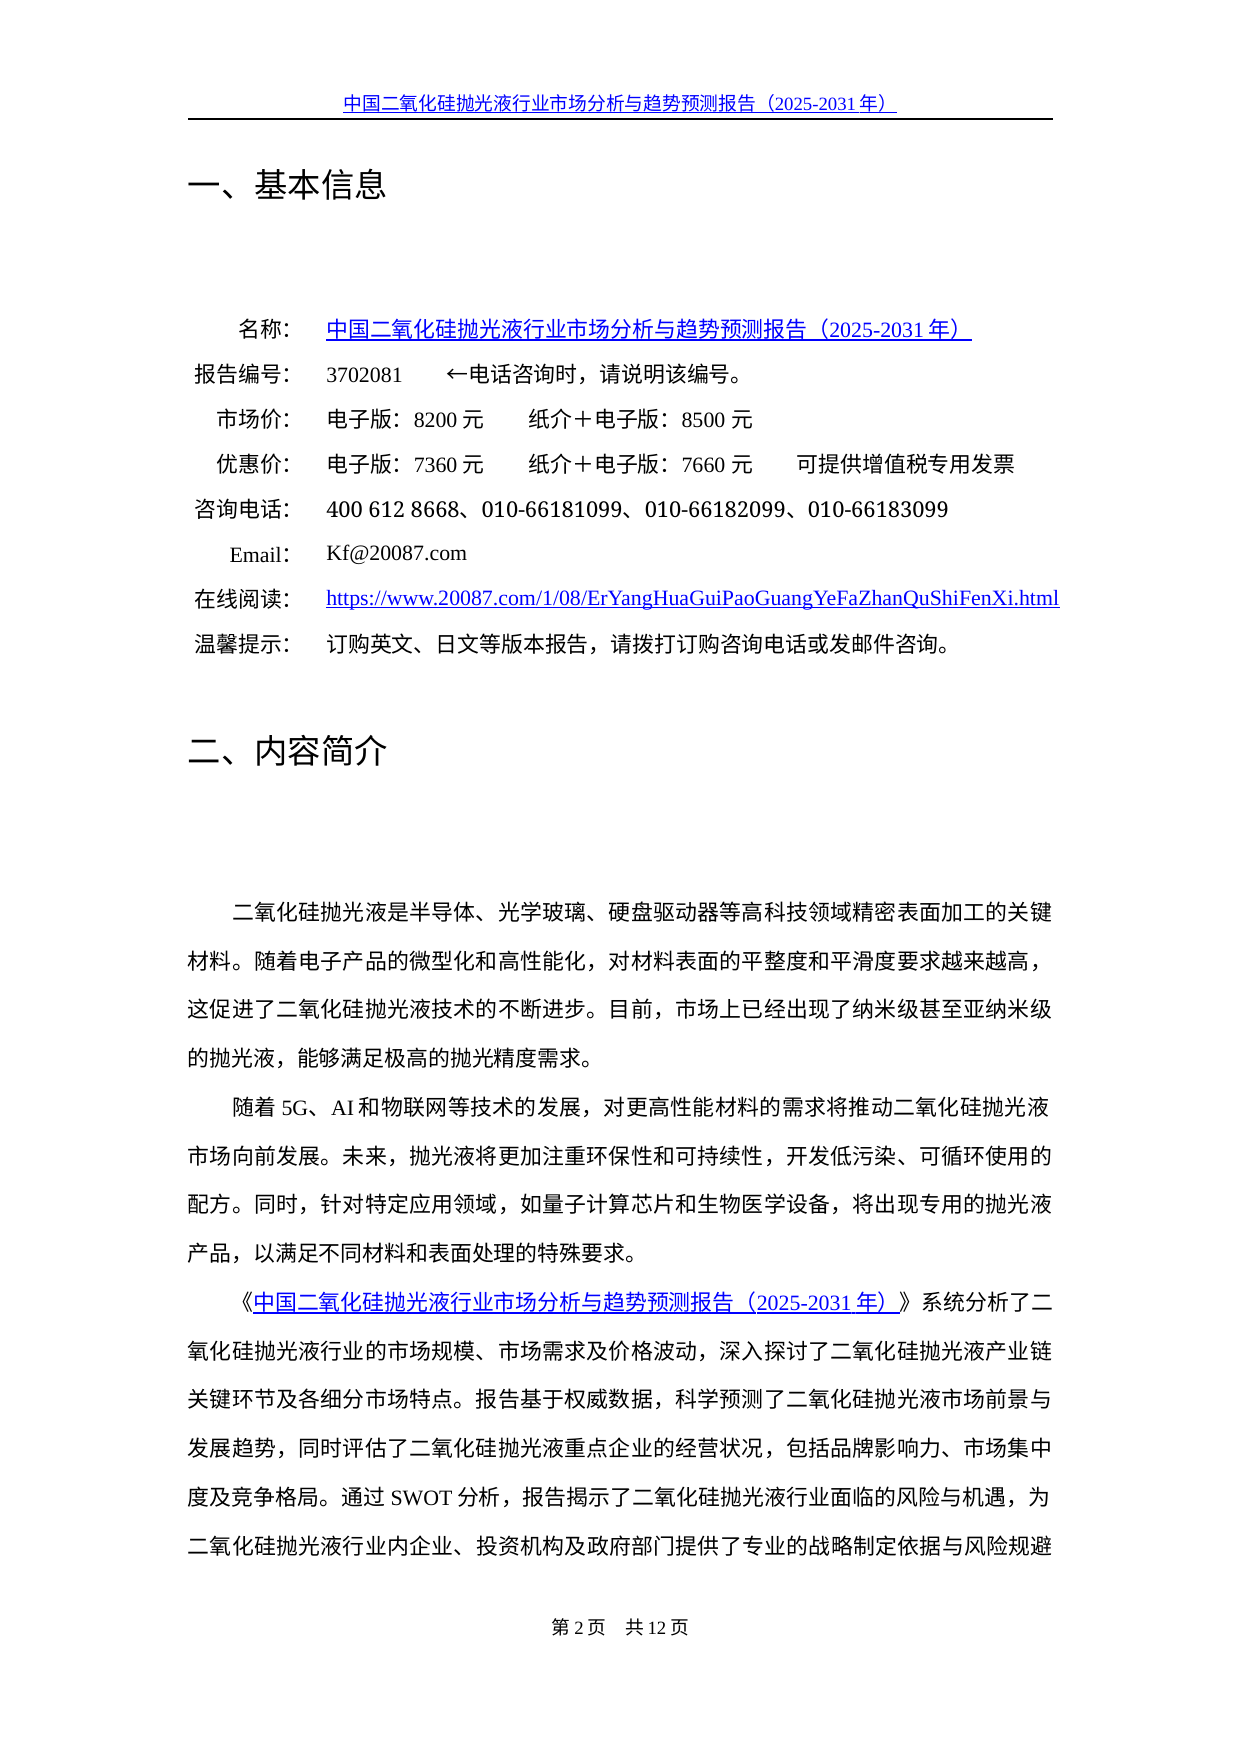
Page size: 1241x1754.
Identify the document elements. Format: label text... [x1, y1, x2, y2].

table_cell 400 612 8668、010-66181099、010-66182099、010-66183099 [315, 492, 1073, 537]
table_cell 在线阅读： [167, 582, 315, 627]
table_cell 3702081 ←电话咨询时，请说明该编号。 [315, 357, 1073, 402]
table_cell [315, 582, 1073, 627]
table_header 中国二氧化硅抛光液行业市场分析与趋势预测报告（2025-2031年） [315, 312, 1073, 357]
table_cell Email： [167, 537, 315, 582]
table_cell 优惠价： [167, 447, 315, 492]
table_cell 电子版：7360 元 纸介＋电子版：7660 元 可提供增值税专用发票 [315, 447, 1073, 492]
table_cell 报告编号： [167, 357, 315, 402]
table_cell 订购英文、日文等版本报告，请拨打订购咨询电话或发邮件咨询。 [315, 627, 1073, 672]
table_cell 电子版：8200 元 纸介＋电子版：8500 元 [315, 402, 1073, 447]
title 二、内容简介 [187, 717, 1053, 782]
title 一、基本信息 [187, 150, 1053, 215]
table_cell Kf@20087.com [315, 537, 1073, 582]
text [187, 894, 1053, 1561]
table_cell 市场价： [167, 402, 315, 447]
table_header 名称： [167, 312, 315, 357]
table_cell 咨询电话： [167, 492, 315, 537]
table_cell 温馨提示： [167, 627, 315, 672]
